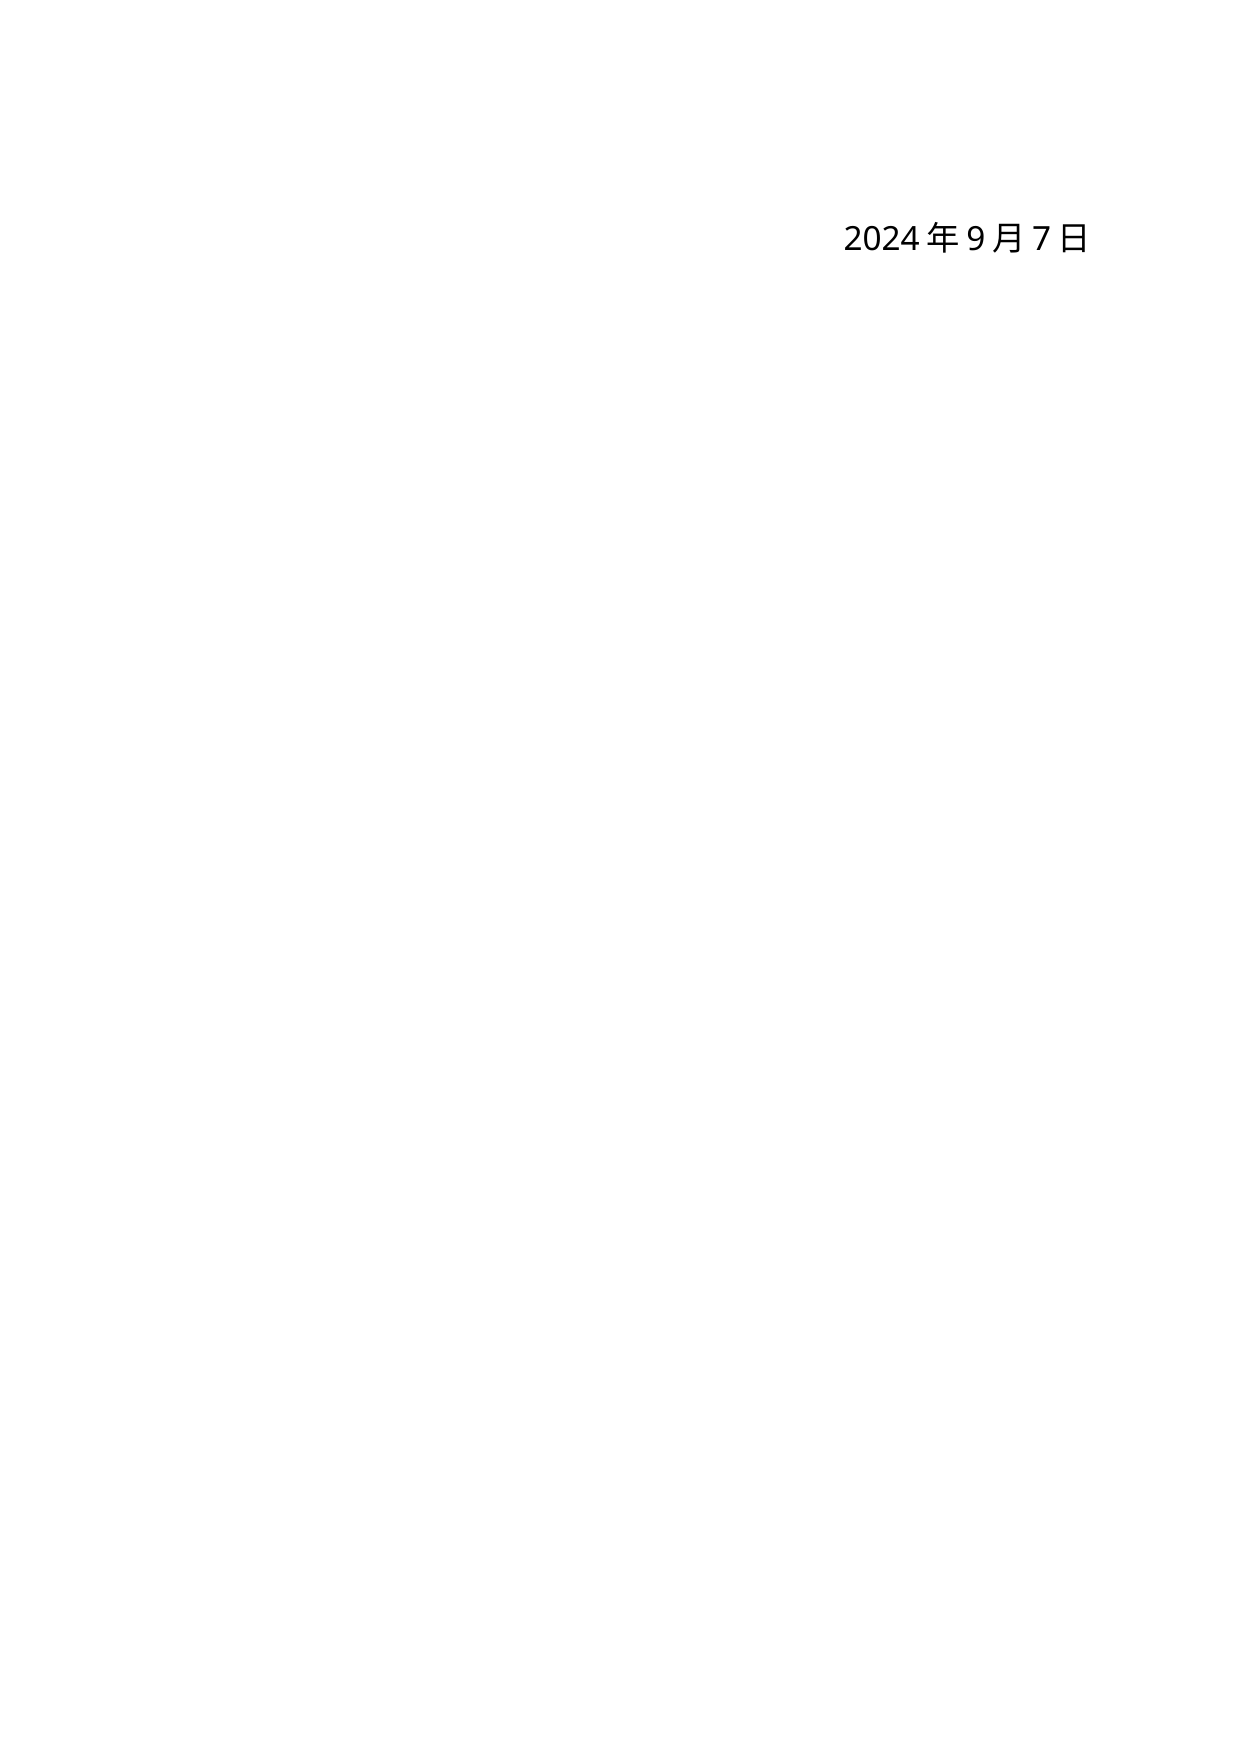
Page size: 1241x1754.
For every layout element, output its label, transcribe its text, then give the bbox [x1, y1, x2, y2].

text 2024年9月7日 [149, 204, 1091, 269]
